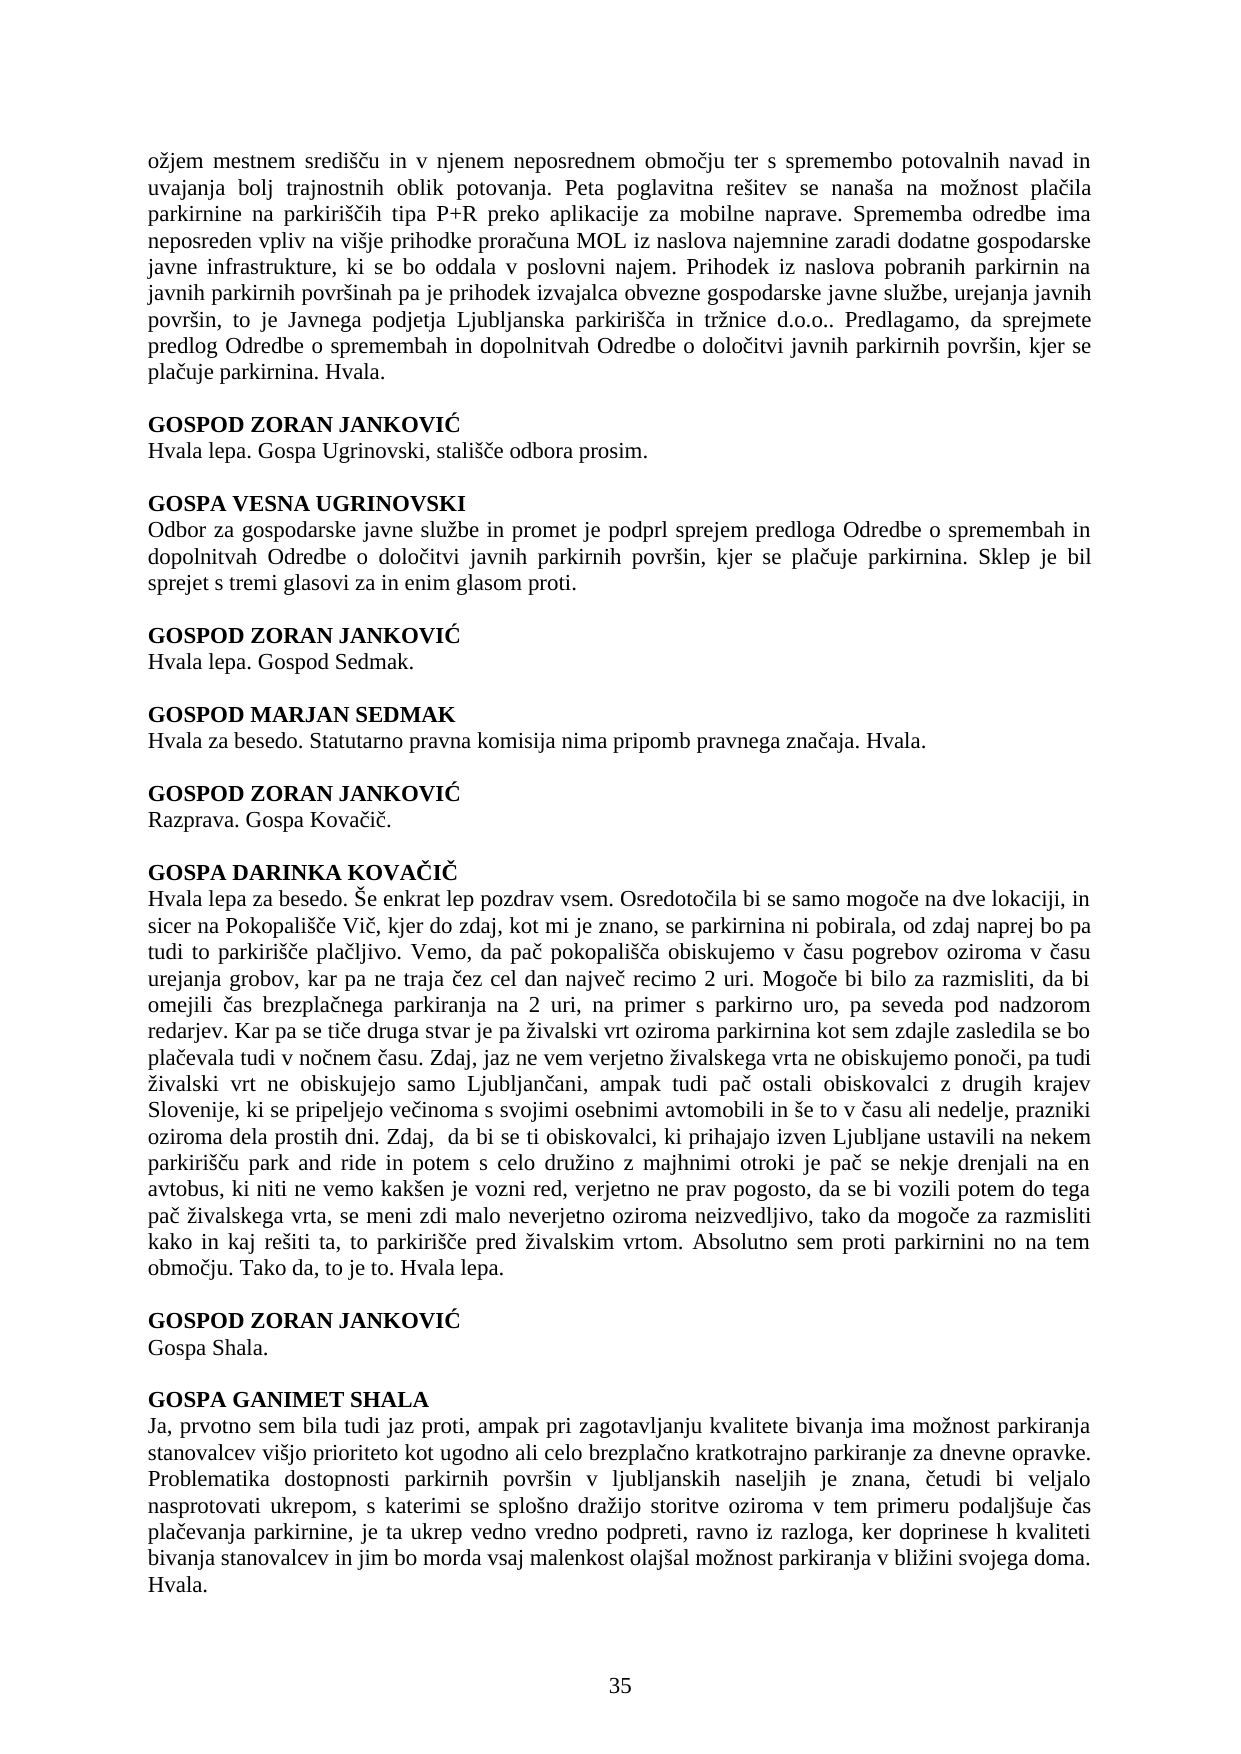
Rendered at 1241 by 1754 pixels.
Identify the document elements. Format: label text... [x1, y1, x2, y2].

text Razprava. Gospa Kovačič. [148, 806, 1093, 833]
text Hvala lepa. Gospa Ugrinovski, stališče odbora prosim. [148, 437, 1093, 464]
text GOSPOD MARJAN SEDMAK [148, 701, 1093, 727]
text Hvala lepa za besedo. Še enkrat lep pozdrav vsem. Osredotočila bi se samo mogoče na dve lokaciji, in sicer na Pokopališče Vič, kjer do zdaj, kot mi je znano, se parkirnina ni pobirala, od zdaj naprej bo pa tudi to parkirišče plačljivo. Vemo, da pač pokopališča obiskujemo v času pogrebov oziroma v času urejanja grobov, kar pa ne traja čez cel dan največ recimo 2 uri. Mogoče bi bilo za razmisliti, da bi omejili čas brezplačnega parkiranja na 2 uri, na primer s parkirno uro, pa seveda pod nadzorom redarjev. Kar pa se tiče druga stvar je pa živalski vrt oziroma parkirnina kot sem zdajle zasledila se bo plačevala tudi v nočnem času. Zdaj, jaz ne vem verjetno živalskega vrta ne obiskujemo ponoči, pa tudi živalski vrt ne obiskujejo samo Ljubljančani, ampak tudi pač ostali obiskovalci z drugih krajev Slovenije, ki se pripeljejo večinoma s svojimi osebnimi avtomobili in še to v času ali nedelje, prazniki oziroma dela prostih dni. Zdaj, da bi se ti obiskovalci, ki prihajajo izven Ljubljane ustavili na nekem parkirišču park and ride in potem s celo družino z majhnimi otroki je pač se nekje drenjali na en avtobus, ki niti ne vemo kakšen je vozni red, verjetno ne prav pogosto, da se bi vozili potem do tega pač živalskega vrta, se meni zdi malo neverjetno oziroma neizvedljivo, tako da mogoče za razmisliti kako in kaj rešiti ta, to parkirišče pred živalskim vrtom. Absolutno sem proti parkirnini no na tem območju. Tako da, to je to. Hvala lepa. [148, 886, 1093, 1281]
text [148, 148, 1093, 385]
text GOSPOD ZORAN JANKOVIĆ [148, 780, 1093, 806]
text GOSPOD ZORAN JANKOVIĆ [148, 411, 1093, 437]
text Hvala za besedo. Statutarno pravna komisija nima pripomb pravnega značaja. Hvala. [148, 727, 1093, 754]
text GOSPA GANIMET SHALA [148, 1386, 1093, 1413]
text GOSPA VESNA UGRINOVSKI [148, 490, 1093, 517]
text GOSPA DARINKA KOVAČIČ [148, 859, 1093, 886]
text GOSPOD ZORAN JANKOVIĆ [148, 1307, 1093, 1333]
text Ja, prvotno sem bila tudi jaz proti, ampak pri zagotavljanju kvalitete bivanja ima možnost parkiranja stanovalcev višjo prioriteto kot ugodno ali celo brezplačno kratkotrajno parkiranje za dnevne opravke. Problematika dostopnosti parkirnih površin v ljubljanskih naseljih je znana, četudi bi veljalo nasprotovati ukrepom, s katerimi se splošno dražijo storitve oziroma v tem primeru podaljšuje čas plačevanja parkirnine, je ta ukrep vedno vredno podpreti, ravno iz razloga, ker doprinese h kvaliteti bivanja stanovalcev in jim bo morda vsaj malenkost olajšal možnost parkiranja v bližini svojega doma. Hvala. [148, 1413, 1093, 1597]
text Gospa Shala. [148, 1333, 1093, 1360]
text Odbor za gospodarske javne službe in promet je podprl sprejem predloga Odredbe o spremembah in dopolnitvah Odredbe o določitvi javnih parkirnih površin, kjer se plačuje parkirnina. Sklep je bil sprejet s tremi glasovi za in enim glasom proti. [148, 517, 1093, 596]
text GOSPOD ZORAN JANKOVIĆ [148, 622, 1093, 648]
text Hvala lepa. Gospod Sedmak. [148, 648, 1093, 675]
